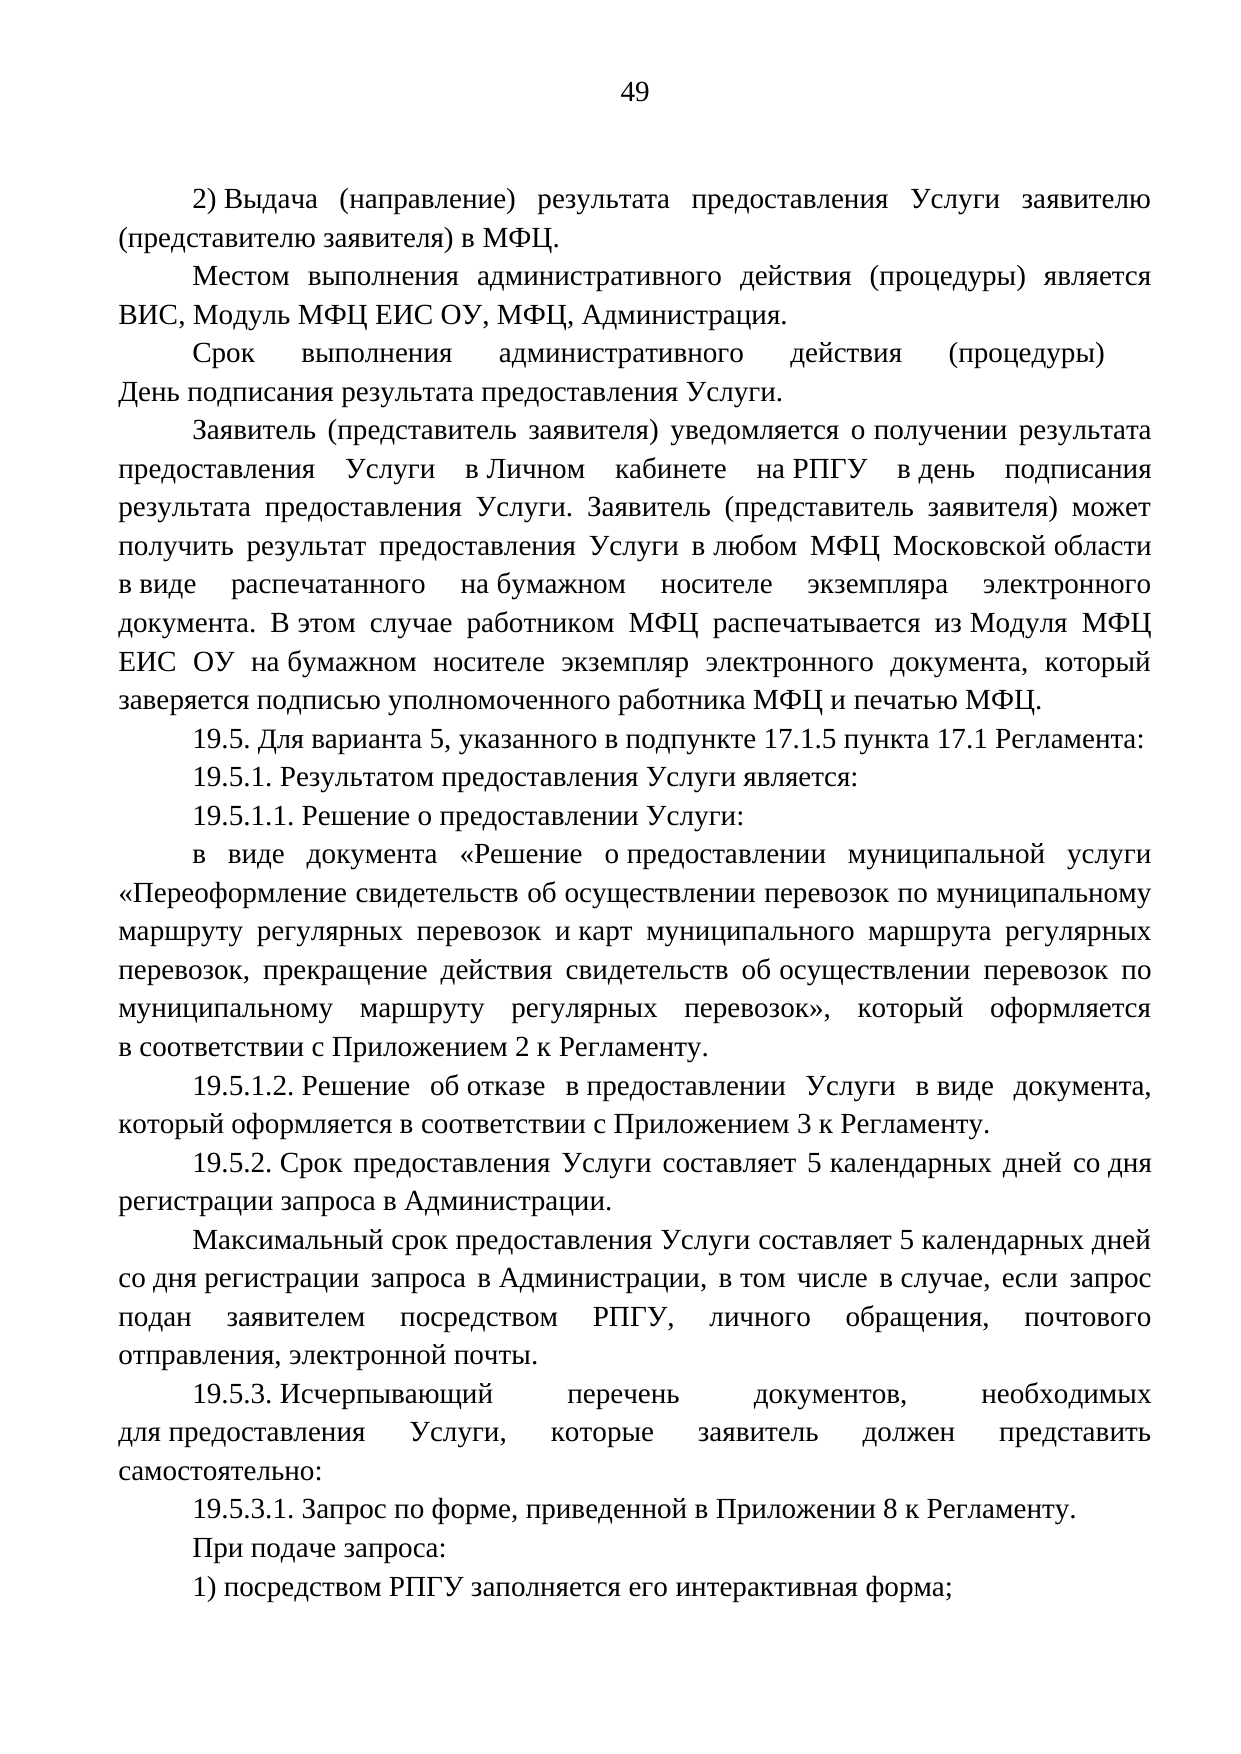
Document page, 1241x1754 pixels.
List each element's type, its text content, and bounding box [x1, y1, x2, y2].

text 19.5.1.1. Решение о предоставлении Услуги: [118, 798, 1152, 831]
text Максимальный срок предоставления Услуги составляет 5 календарных дней со дня регистрации запроса в Администрации, в том числе в случае, если запрос подан заявителем посредством РПГУ, личного обращения, почтового отправления, электронной почты. [118, 1222, 1152, 1371]
text в виде документа «Решение о предоставлении муниципальной услуги «Переоформление свидетельств об осуществлении перевозок по муниципальному маршруту регулярных перевозок и карт муниципального маршрута регулярных перевозок, прекращение действия свидетельств об осуществлении перевозок по муниципальному маршруту регулярных перевозок», который оформляется в соответствии с Приложением 2 к Регламенту. [118, 836, 1152, 1063]
text Местом выполнения административного действия (процедуры) является ВИС, Модуль МФЦ ЕИС ОУ, МФЦ, Администрация. [118, 258, 1152, 330]
text 19.5.3.1. Запрос по форме, приведенной в Приложении 8 к Регламенту. [118, 1492, 1152, 1525]
text Срок выполнения административного действия (процедуры) День подписания результата предоставления Услуги. [118, 335, 1152, 407]
text 1) посредством РПГУ заполняется его интерактивная форма; [118, 1569, 1152, 1602]
text Заявитель (представитель заявителя) уведомляется о получении результата предоставления Услуги в Личном кабинете на РПГУ в день подписания результата предоставления Услуги. Заявитель (представитель заявителя) может получить результат предоставления Услуги в любом МФЦ Московской области в виде распечатанного на бумажном носителе экземпляра электронного документа. В этом случае работником МФЦ распечатывается из Модуля МФЦ ЕИС ОУ на бумажном носителе экземпляр электронного документа, который заверяется подписью уполномоченного работника МФЦ и печатью МФЦ. [118, 412, 1152, 716]
text 19.5.1.2. Решение об отказе в предоставлении Услуги в виде документа, который оформляется в соответствии с Приложением 3 к Регламенту. [118, 1068, 1152, 1140]
text 19.5. Для варианта 5, указанного в подпункте 17.1.5 пункта 17.1 Регламента: [118, 721, 1152, 754]
text 19.5.3. Исчерпывающий перечень документов, необходимых для предоставления Услуги, которые заявитель должен представить самостоятельно: [118, 1376, 1152, 1487]
text 19.5.1. Результатом предоставления Услуги является: [118, 759, 1152, 793]
text 2) Выдача (направление) результата предоставления Услуги заявителю (представителю заявителя) в МФЦ. [118, 181, 1152, 253]
text При подаче запроса: [118, 1530, 1152, 1564]
text 19.5.2. Срок предоставления Услуги составляет 5 календарных дней со дня регистрации запроса в Администрации. [118, 1145, 1152, 1217]
